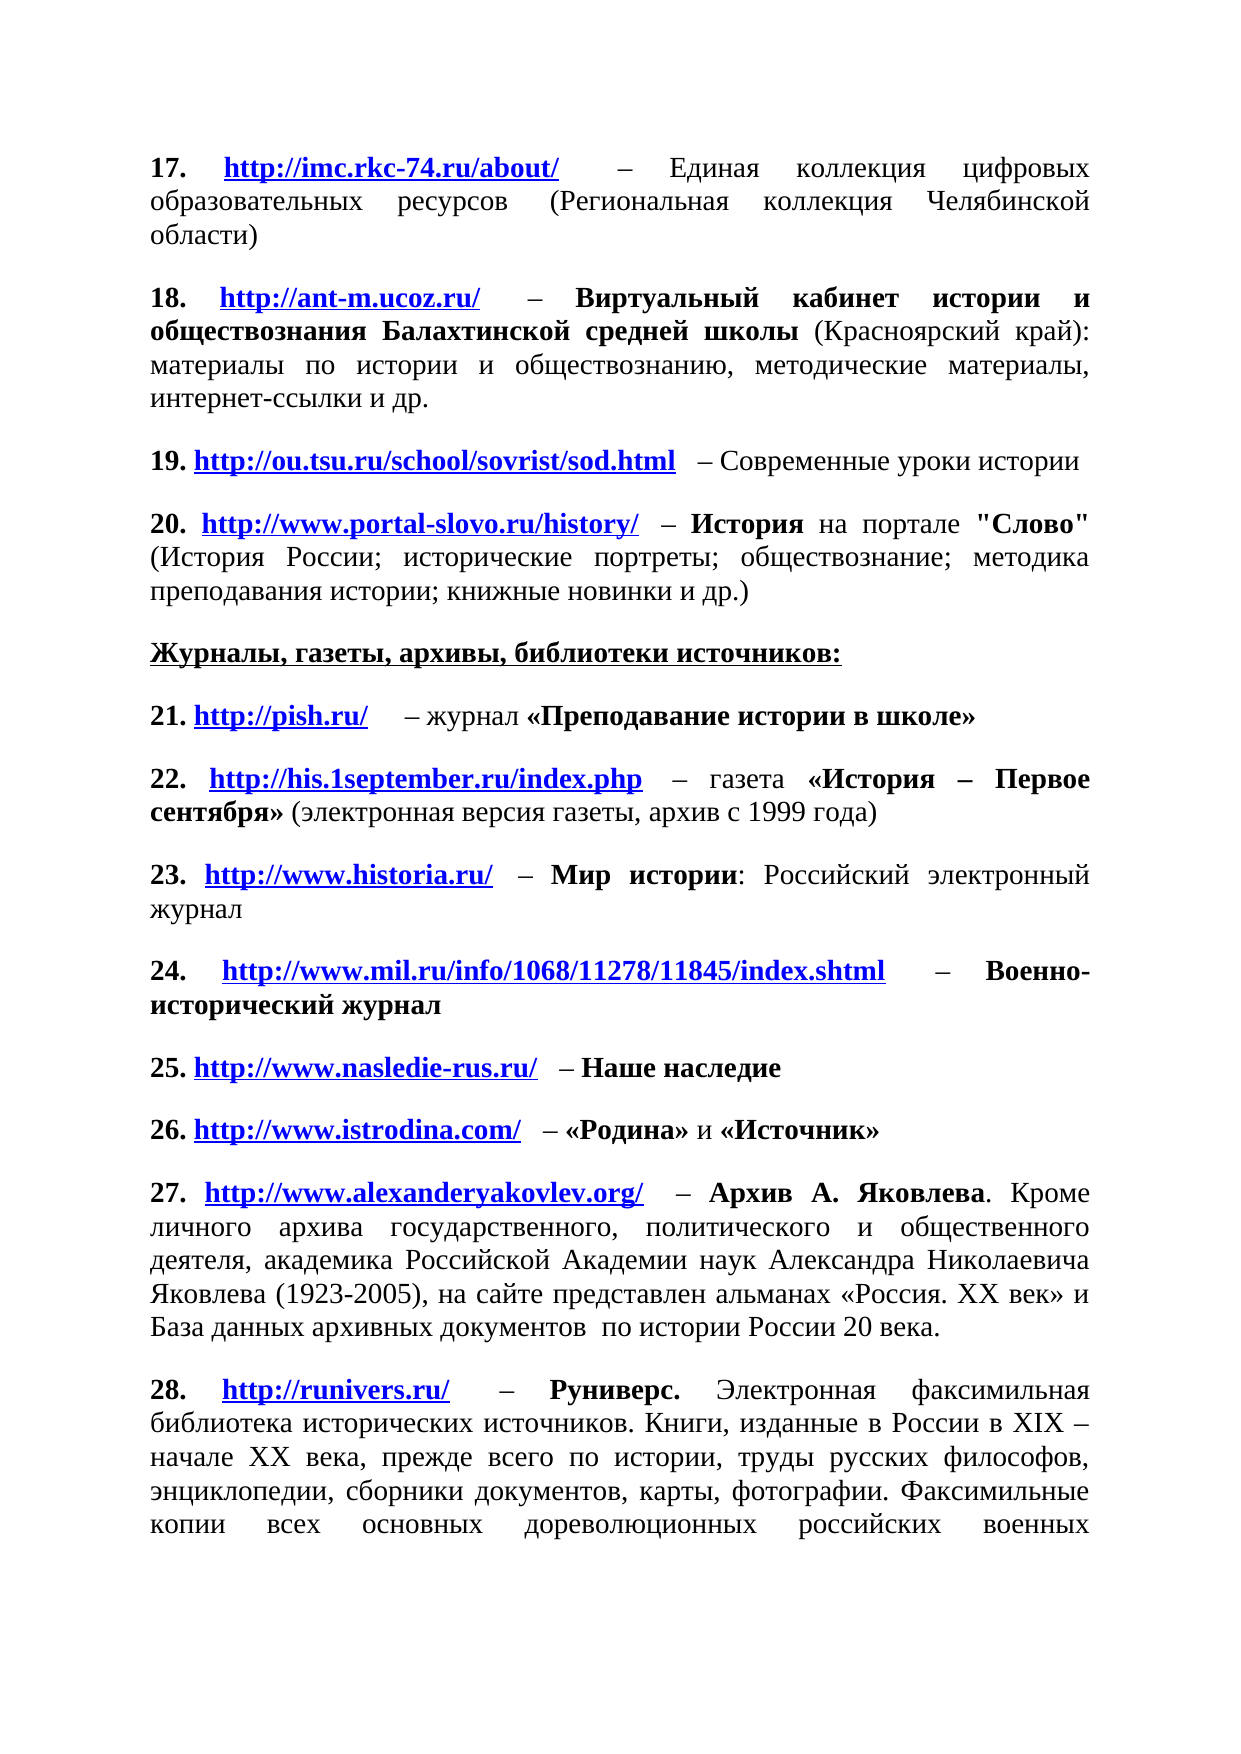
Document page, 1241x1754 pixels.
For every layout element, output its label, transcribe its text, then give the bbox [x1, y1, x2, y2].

text Журналы, газеты, архивы, библиотеки источников: [150, 636, 1090, 669]
text 17. http://imc.rkc-74.ru/about/ – Единая коллекция цифровых образовательных ресурсов (Региональная коллекция Челябинской области) [150, 150, 1090, 251]
text 21. http://pish.ru/ – журнал «Преподавание истории в школе» [150, 698, 1090, 732]
text 20. http://www.portal-slovo.ru/history/ – История на портале "Слово" (История России; исторические портреты; обществознание; методика преподавания истории; книжные новинки и др.) [150, 506, 1090, 606]
text 27. http://www.alexanderyakovlev.org/ – Архив А. Яковлева. Кроме личного архива государственного, политического и общественного деятеля, академика Российской Академии наук Александра Николаевича Яковлева (1923-2005), на сайте представлен альманах «Россия. ХХ век» и База данных архивных документов по истории России 20 века. [150, 1175, 1090, 1343]
text 18. http://ant-m.ucoz.ru/ – Виртуальный кабинет истории и обществознания Балахтинской средней школы (Красноярский край): материалы по истории и обществознанию, методические материалы, интернет-ссылки и др. [150, 280, 1090, 414]
text 25. http://www.nasledie-rus.ru/ – Наше наследие [150, 1050, 1090, 1083]
text 22. http://his.1september.ru/index.php – газета «История – Первое сентября» (электронная версия газеты, архив с 1999 года) [150, 761, 1090, 828]
text 26. http://www.istrodina.com/ – «Родина» и «Источник» [150, 1112, 1090, 1146]
text 19. http://ou.tsu.ru/school/sovrist/sod.html – Современные уроки истории [150, 443, 1090, 477]
text 24. http://www.mil.ru/info/1068/11278/11845/index.shtml – Военно-исторический журнал [150, 953, 1090, 1021]
text 23. http://www.historia.ru/ – Мир истории: Российский электронный журнал [150, 857, 1090, 924]
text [150, 1372, 1090, 1540]
